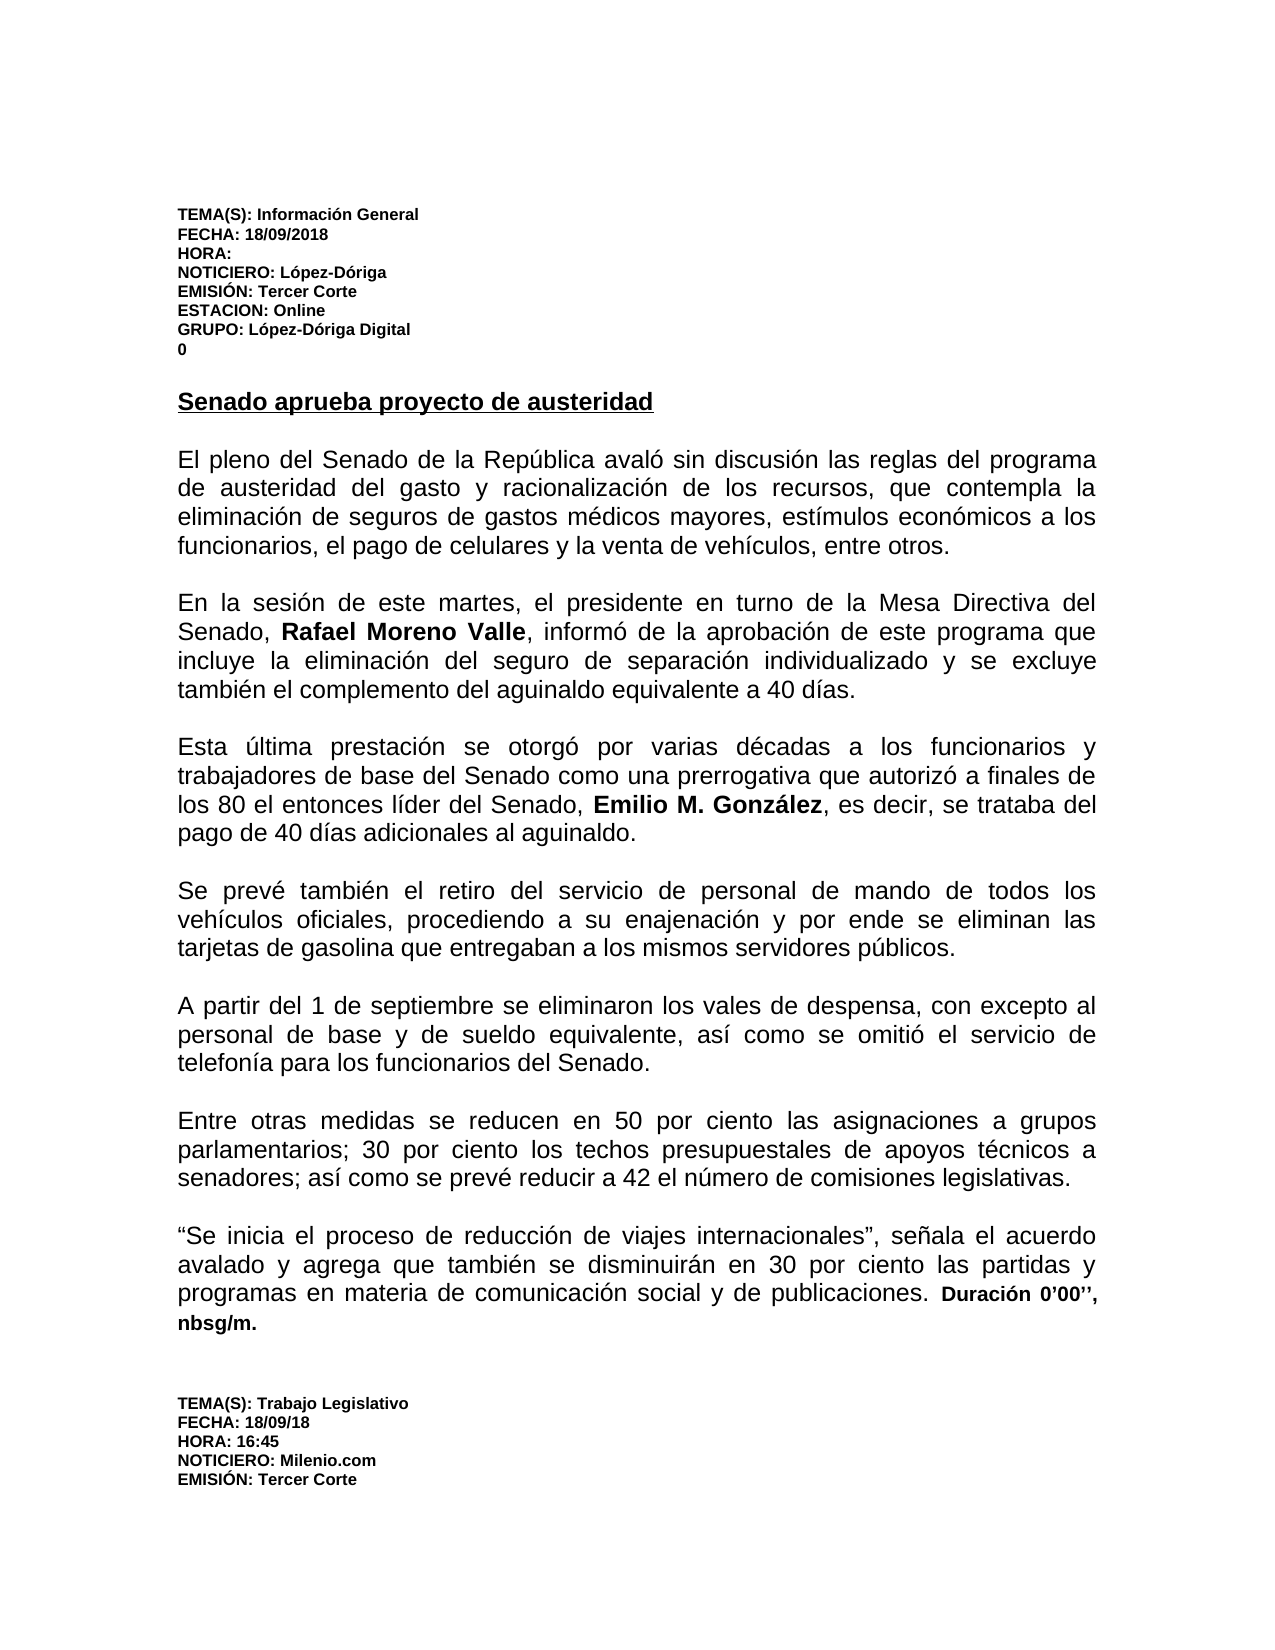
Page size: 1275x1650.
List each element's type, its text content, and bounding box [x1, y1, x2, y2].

text En la sesión de este martes, el presidente en turno de la Mesa Directiva del Senado, Rafael Moreno Valle, informó de la aprobación de este programa que incluye la eliminación del seguro de separación individualizado y se excluye también el complemento del aguinaldo equivalente a 40 días. [177, 588, 1098, 703]
text ESTACION: Online [177, 301, 1098, 320]
text NOTICIERO: Milenio.com [177, 1451, 1098, 1470]
text Entre otras medidas se reducen en 50 por ciento las asignaciones a grupos parlamentarios; 30 por ciento los techos presupuestales de apoyos técnicos a senadores; así como se prevé reducir a 42 el número de comisiones legislativas. [177, 1106, 1098, 1192]
text FECHA: 18/09/2018 [177, 224, 1098, 243]
text Senado aprueba proyecto de austeridad [177, 387, 1098, 416]
text Se prevé también el retiro del servicio de personal de mando de todos los vehículos oficiales, procediendo a su enajenación y por ende se eliminan las tarjetas de gasolina que entregaban a los mismos servidores públicos. [177, 876, 1098, 962]
text “Se inicia el proceso de reducción de viajes internacionales”, señala el acuerdo avalado y agrega que también se disminuirán en 30 por ciento las partidas y programas en materia de comunicación social y de publicaciones. Duración 0’00’’, nbsg/m. [177, 1221, 1098, 1336]
text HORA: 16:45 [177, 1432, 1098, 1451]
text HORA: [177, 243, 1098, 263]
text TEMA(S): Trabajo Legislativo [177, 1393, 1098, 1413]
text 0 [177, 339, 1098, 358]
text EMISIÓN: Tercer Corte [177, 1470, 1098, 1489]
text TEMA(S): Información General [177, 205, 1098, 224]
text El pleno del Senado de la República avaló sin discusión las reglas del programa de austeridad del gasto y racionalización de los recursos, que contempla la eliminación de seguros de gastos médicos mayores, estímulos económicos a los funcionarios, el pago de celulares y la venta de vehículos, entre otros. [177, 445, 1098, 560]
text NOTICIERO: López-Dóriga [177, 263, 1098, 282]
text EMISIÓN: Tercer Corte [177, 282, 1098, 301]
text GRUPO: López-Dóriga Digital [177, 320, 1098, 339]
text A partir del 1 de septiembre se eliminaron los vales de despensa, con excepto al personal de base y de sueldo equivalente, así como se omitió el servicio de telefonía para los funcionarios del Senado. [177, 991, 1098, 1077]
text Esta última prestación se otorgó por varias décadas a los funcionarios y trabajadores de base del Senado como una prerrogativa que autorizó a finales de los 80 el entonces líder del Senado, Emilio M. González, es decir, se trataba del pago de 40 días adicionales al aguinaldo. [177, 732, 1098, 847]
text FECHA: 18/09/18 [177, 1413, 1098, 1432]
